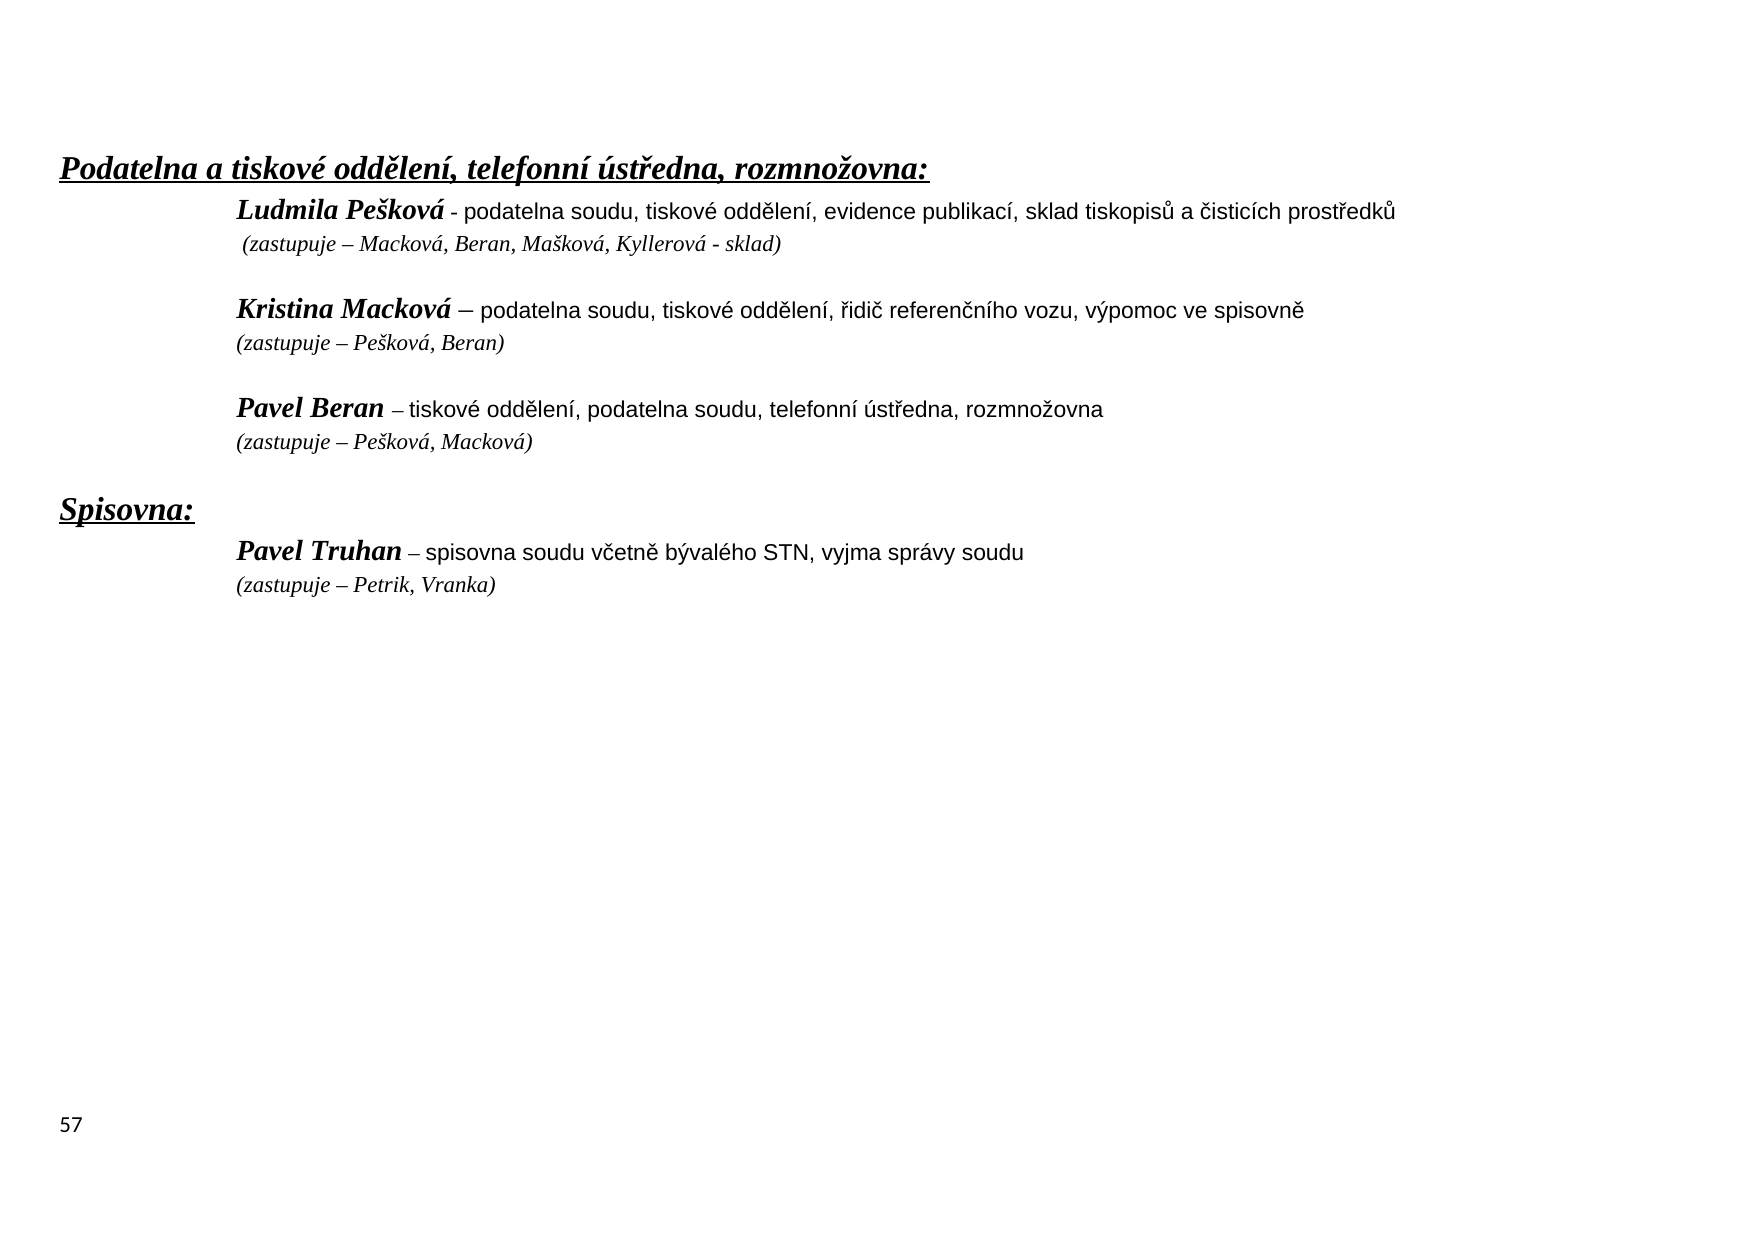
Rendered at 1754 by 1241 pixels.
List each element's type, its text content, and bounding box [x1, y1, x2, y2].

text Kristina Macková – podatelna soudu, tiskové oddělení, řidič referenčního vozu, výpomoc ve spisovně [236, 291, 1695, 324]
text Pavel Truhan – spisovna soudu včetně bývalého STN, vyjma správy soudu [59, 533, 1695, 566]
text Podatelna a tiskové oddělení, telefonní ústředna, rozmnožovna: [59, 148, 1695, 186]
text (zastupuje – Pešková, Beran) [59, 329, 1695, 356]
text (zastupuje – Pešková, Macková) [59, 428, 1695, 455]
text Spisovna: [59, 489, 1695, 527]
text Pavel Beran – tiskové oddělení, podatelna soudu, telefonní ústředna, rozmnožovna [236, 390, 1695, 423]
text (zastupuje – Macková, Beran, Mašková, Kyllerová - sklad) [59, 231, 1695, 257]
text Ludmila Pešková - podatelna soudu, tiskové oddělení, evidence publikací, sklad tiskopisů a čisticích prostředků [59, 192, 1695, 226]
text (zastupuje – Petrik, Vranka) [59, 571, 1695, 598]
